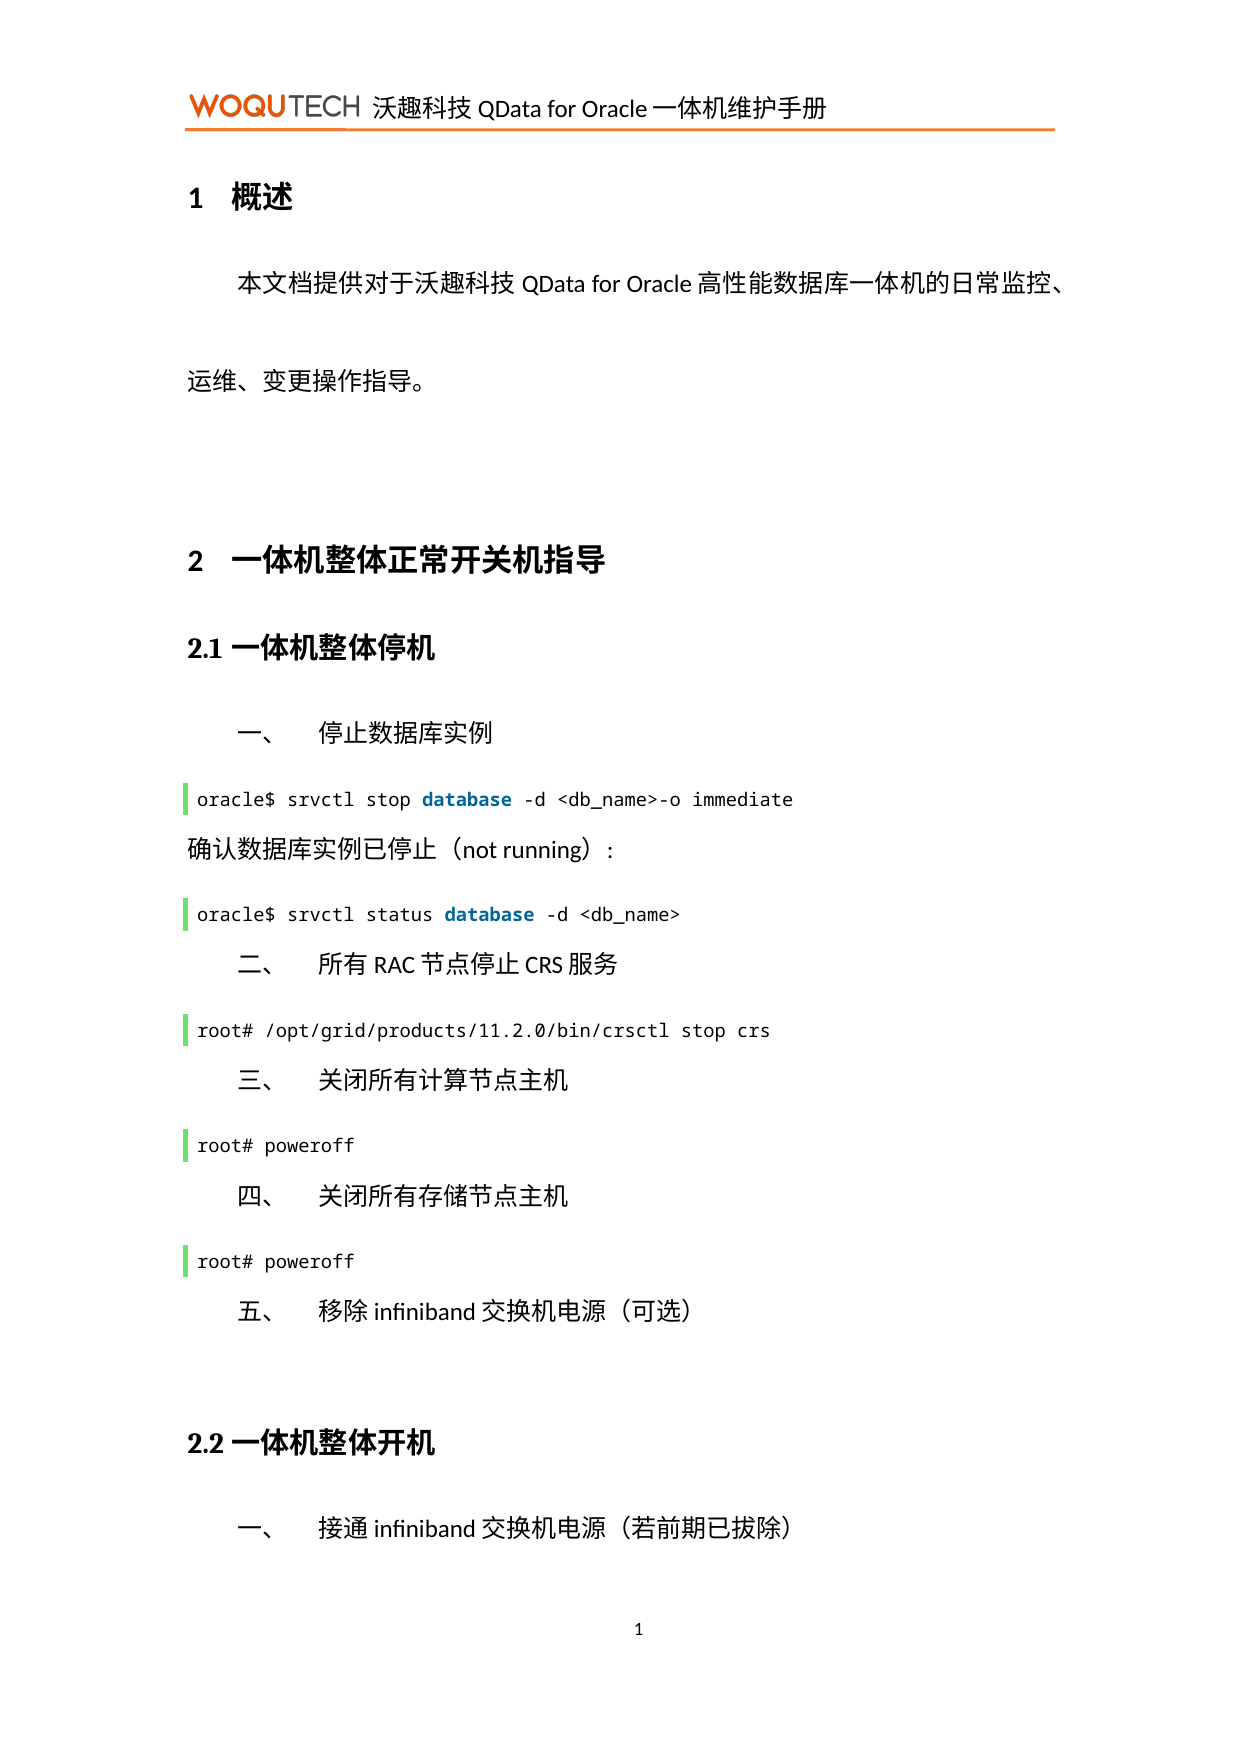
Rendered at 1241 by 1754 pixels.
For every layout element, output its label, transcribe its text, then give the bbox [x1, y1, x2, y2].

list 关闭所有计算节点主机 [237, 1046, 1053, 1111]
text root# /opt/grid/products/11.2.0/bin/crsctl stop crs [188, 1014, 1053, 1046]
text root# poweroff [188, 1245, 1053, 1277]
subtitle 一体机整体正常开关机指导 [187, 526, 1053, 591]
list 所有RAC节点停止CRS服务 [237, 931, 1053, 996]
list 接通infiniband交换机电源（若前期已拔除） [237, 1494, 1053, 1559]
text oracle$ srvctl stop database -d <db_name>-o immediate [183, 782, 1053, 815]
subtitle 一体机整体开机 [187, 1408, 1053, 1473]
picture [172, 93, 373, 118]
list 停止数据库实例 [237, 699, 1053, 764]
subtitle 概述 [187, 162, 1053, 227]
list 移除infiniband交换机电源（可选） [237, 1277, 1053, 1342]
subtitle 一体机整体停机 [187, 613, 1053, 678]
text 确认数据库实例已停止（not running）: [187, 815, 1053, 880]
text root# poweroff [188, 1129, 1053, 1162]
text oracle$ srvctl status database -d <db_name> [188, 898, 1053, 931]
list 关闭所有存储节点主机 [237, 1162, 1053, 1227]
text 本文档提供对于沃趣科技QData for Oracle高性能数据库一体机的日常监控、运维、变更操作指导。 [187, 249, 1053, 412]
